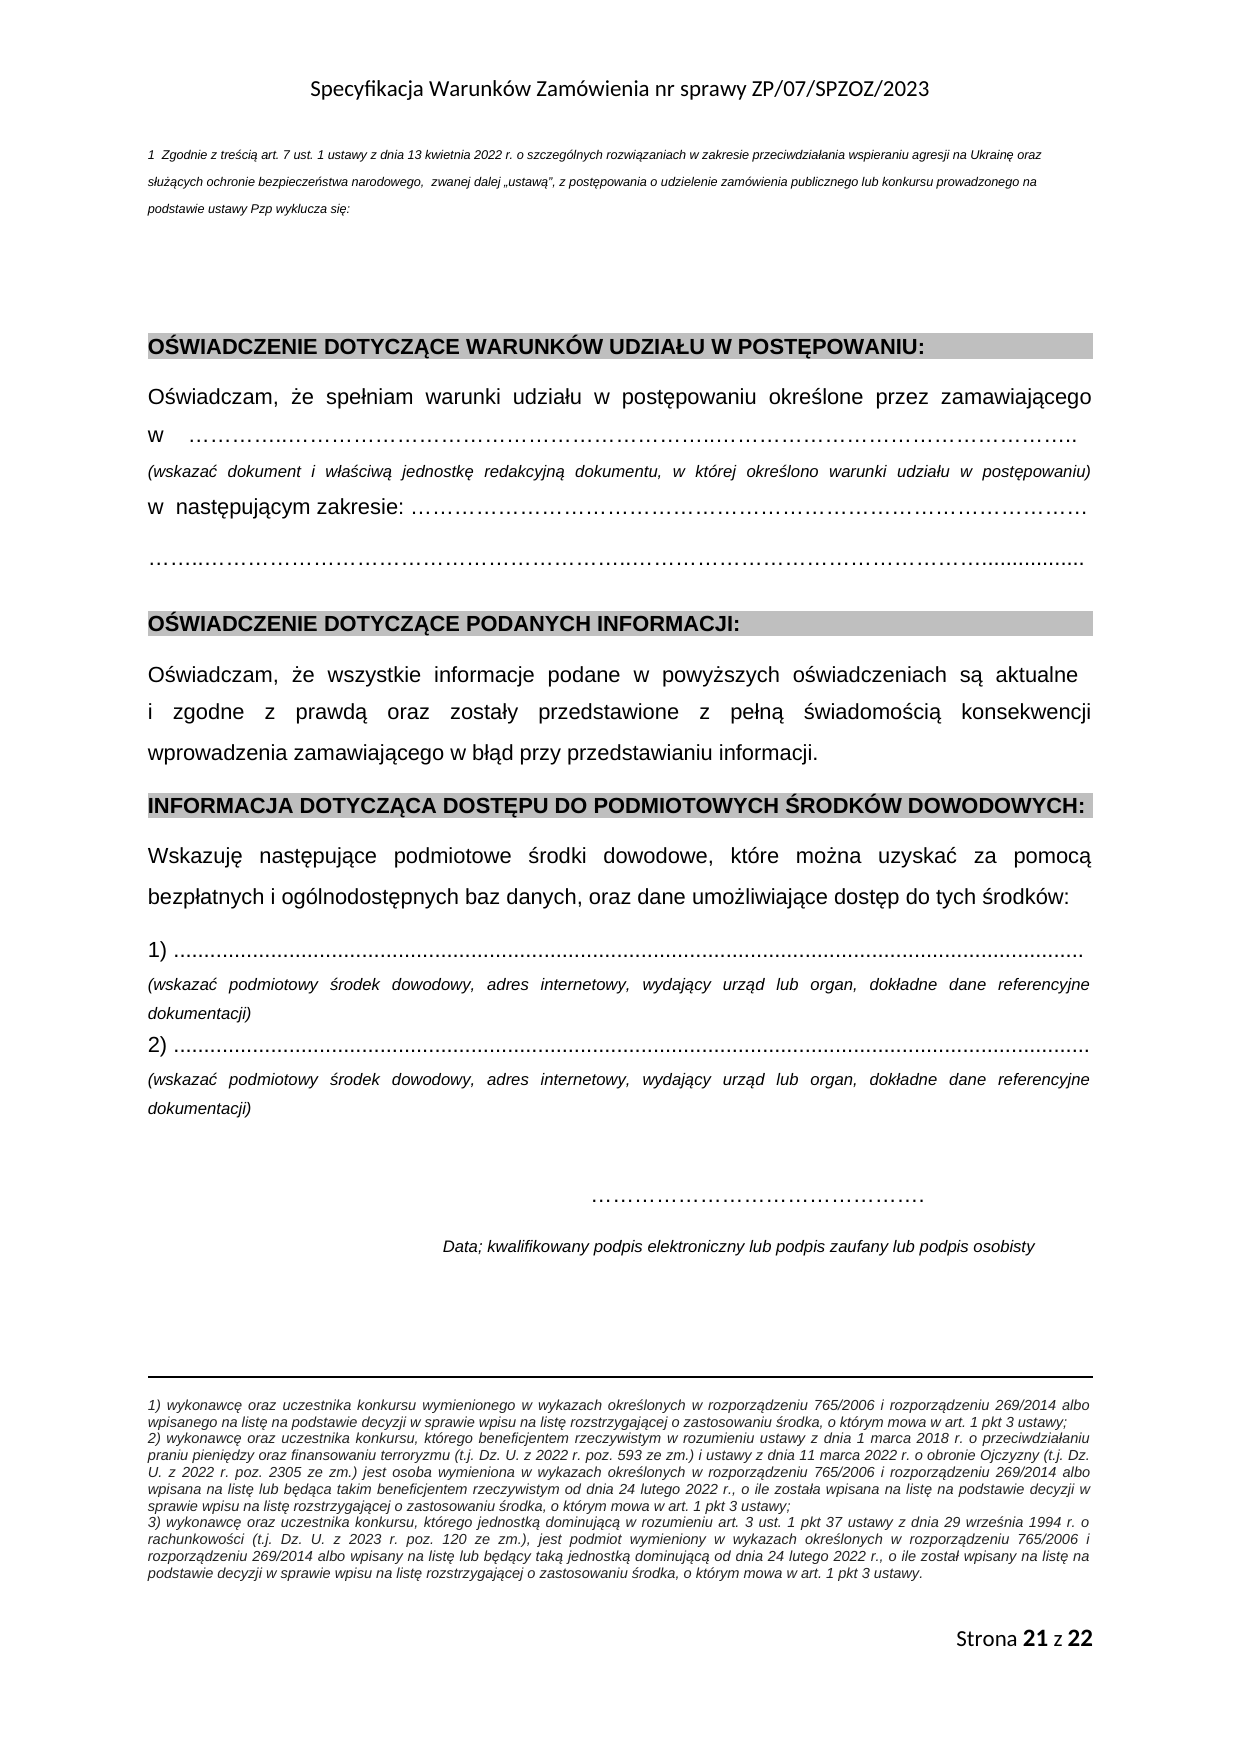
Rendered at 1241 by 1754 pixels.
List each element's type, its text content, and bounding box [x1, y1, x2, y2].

text ……..…………………………………………………..…………………………………………................. [148, 544, 1093, 570]
text Wskazuję następujące podmiotowe środki dowodowe, które można uzyskać za pomocą bezpłatnych i ogólnodostępnych baz danych, oraz dane umożliwiające dostęp do tych środków: [148, 843, 1093, 910]
text 1) ...................................................................................................................................................... [148, 937, 1093, 962]
text 1) wykonawcę oraz uczestnika konkursu wymienionego w wykazach określonych w rozporządzeniu 765/2006 i rozporządzeniu 269/2014 albo wpisanego na listę na podstawie decyzji w sprawie wpisu na listę rozstrzygającej o zastosowaniu środka, o którym mowa w art. 1 pkt 3 ustawy; [148, 1397, 1093, 1430]
text ………………………………………. [148, 1182, 1093, 1207]
text INFORMACJA DOTYCZĄCA DOSTĘPU DO PODMIOTOWYCH ŚRODKÓW DOWODOWYCH: [148, 793, 1093, 818]
text Data; kwalifikowany podpis elektroniczny lub podpis zaufany lub podpis osobisty [148, 1236, 1093, 1256]
text OŚWIADCZENIE DOTYCZĄCE PODANYCH INFORMACJI: [148, 611, 1093, 636]
text (wskazać podmiotowy środek dowodowy, adres internetowy, wydający urząd lub organ, dokładne dane referencyjne dokumentacji) [148, 1070, 1093, 1118]
text 3) wykonawcę oraz uczestnika konkursu, którego jednostką dominującą w rozumieniu art. 3 ust. 1 pkt 37 ustawy z dnia 29 września 1994 r. o rachunkowości (t.j. Dz. U. z 2023 r. poz. 120 ze zm.), jest podmiot wymieniony w wykazach określonych w rozporządzeniu 765/2006 i rozporządzeniu 269/2014 albo wpisany na listę lub będący taką jednostką dominującą od dnia 24 lutego 2022 r., o ile został wpisany na listę na podstawie decyzji w sprawie wpisu na listę rozstrzygającej o zastosowaniu środka, o którym mowa w art. 1 pkt 3 ustawy. [148, 1514, 1093, 1581]
text Oświadczam, że wszystkie informacje podane w powyższych oświadczeniach są aktualne i zgodne z prawdą oraz zostały przedstawione z pełną świadomością konsekwencji wprowadzenia zamawiającego w błąd przy przedstawianiu informacji. [148, 661, 1093, 766]
text 2) wykonawcę oraz uczestnika konkursu, którego beneficjentem rzeczywistym w rozumieniu ustawy z dnia 1 marca 2018 r. o przeciwdziałaniu praniu pieniędzy oraz finansowaniu terroryzmu (t.j. Dz. U. z 2022 r. poz. 593 ze zm.) i ustawy z dnia 11 marca 2022 r. o obronie Ojczyzny (t.j. Dz. U. z 2022 r. poz. 2305 ze zm.) jest osoba wymieniona w wykazach określonych w rozporządzeniu 765/2006 i rozporządzeniu 269/2014 albo wpisana na listę lub będąca takim beneficjentem rzeczywistym od dnia 24 lutego 2022 r., o ile została wpisana na listę na podstawie decyzji w sprawie wpisu na listę rozstrzygającej o zastosowaniu środka, o którym mowa w art. 1 pkt 3 ustawy; [148, 1430, 1093, 1514]
text 1 Zgodnie z treścią art. 7 ust. 1 ustawy z dnia 13 kwietnia 2022 r. o szczególnych rozwiązaniach w zakresie przeciwdziałania wspieraniu agresji na Ukrainę oraz służących ochronie bezpieczeństwa narodowego, zwanej dalej „ustawą”, z postępowania o udzielenie zamówienia publicznego lub konkursu prowadzonego na podstawie ustawy Pzp wyklucza się: [148, 148, 1093, 227]
text (wskazać podmiotowy środek dowodowy, adres internetowy, wydający urząd lub organ, dokładne dane referencyjne dokumentacji) [148, 975, 1093, 1023]
text Oświadczam, że spełniam warunki udziału w postępowaniu określone przez zamawiającego w …………..…………………………………………………..………………………………………….. (wskazać dokument i właściwą jednostkę redakcyjną dokumentu, w której określono warunki udziału w postępowaniu) w następującym zakresie: ………………………………………………………………………………… [148, 384, 1093, 519]
text OŚWIADCZENIE DOTYCZĄCE WARUNKÓW UDZIAŁU W POSTĘPOWANIU: [148, 333, 1093, 359]
text 2) ....................................................................................................................................................... [148, 1032, 1093, 1057]
